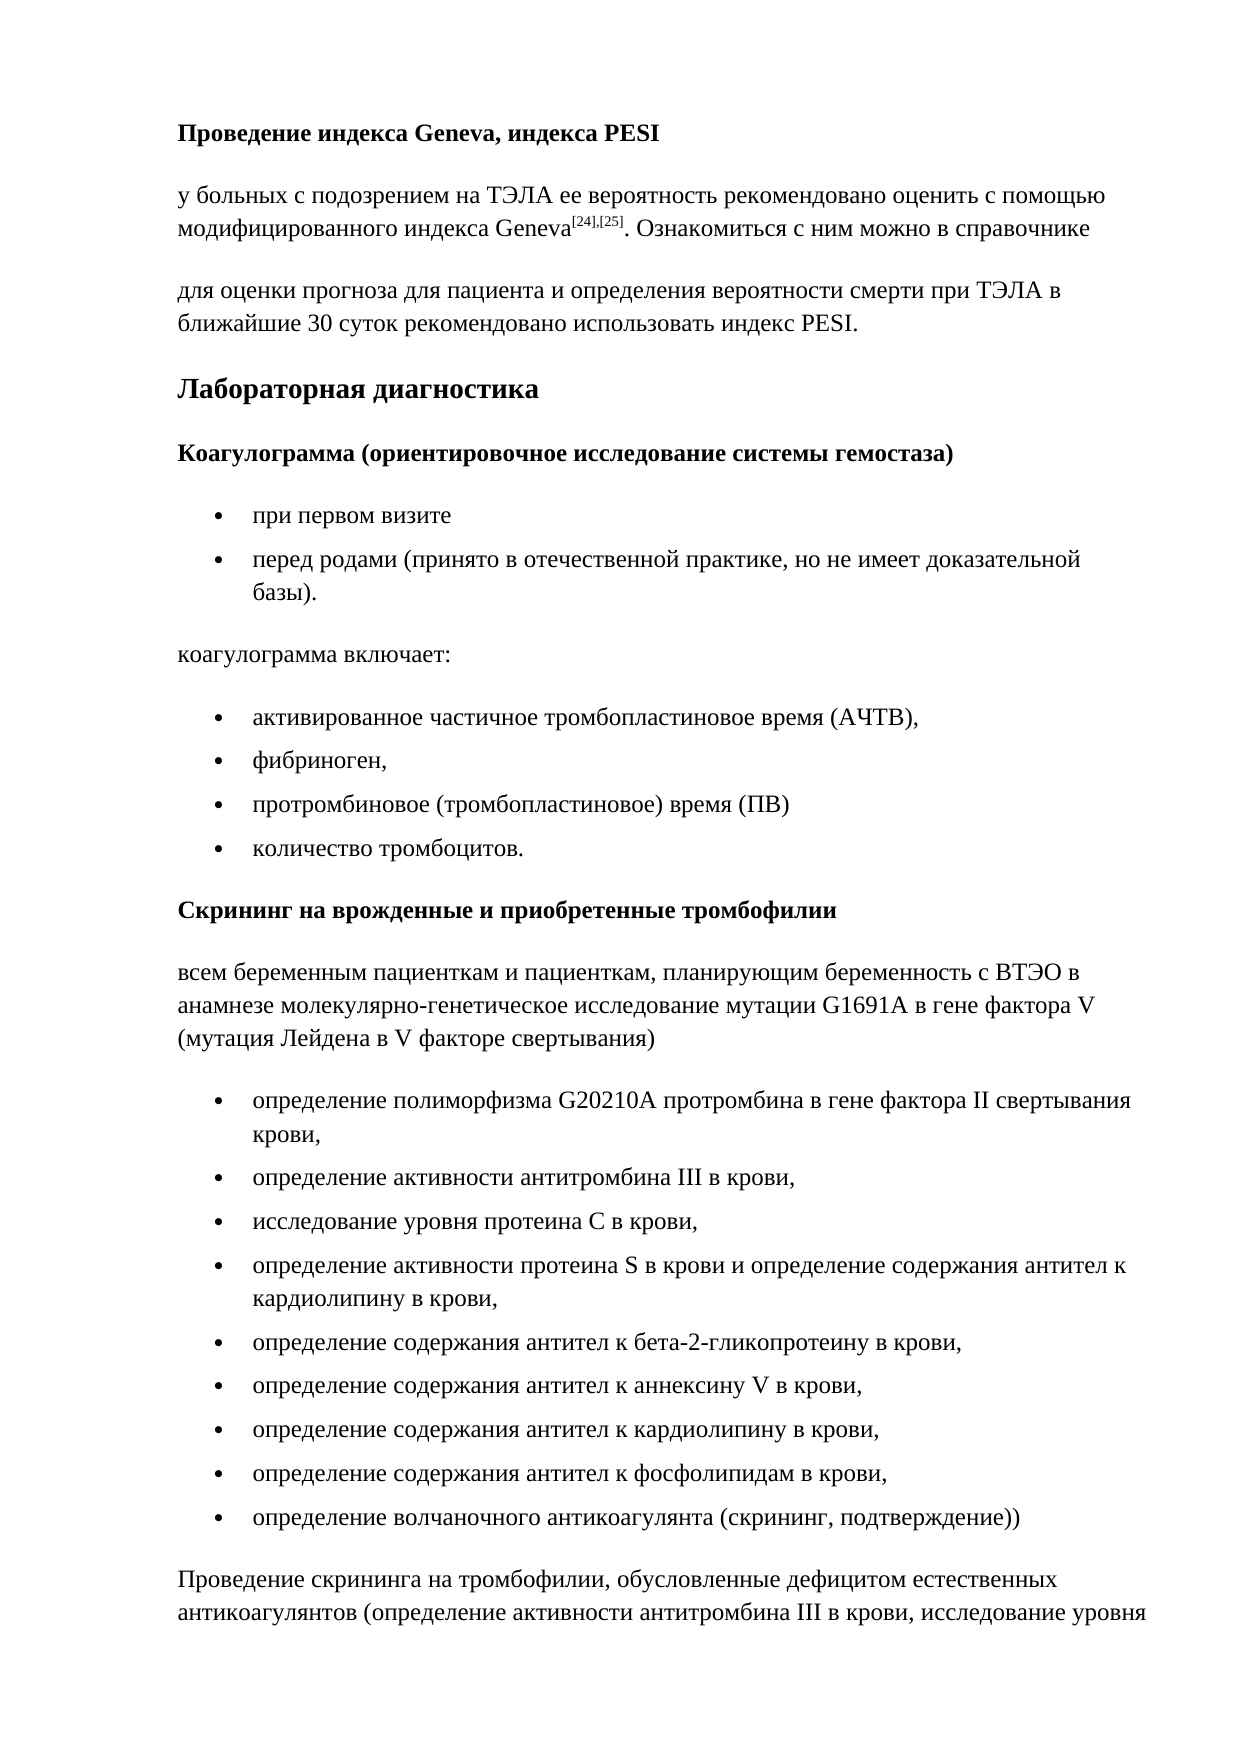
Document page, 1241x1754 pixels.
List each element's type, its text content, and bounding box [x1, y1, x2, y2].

list количество тромбоцитов. [215, 833, 1152, 862]
list фибриноген, [215, 746, 1152, 774]
list активированное частичное тромбопластиновое время (АЧТВ), [215, 702, 1152, 731]
list протромбиновое (тромбопластиновое) время (ПВ) [215, 789, 1152, 818]
list перед родами (принято в отечественной практике, но не имеет доказательной базы). [215, 544, 1152, 606]
list определение содержания антител к кардиолипину в крови, [215, 1414, 1152, 1443]
list определение содержания антител к аннексину V в крови, [215, 1370, 1152, 1399]
list определение полиморфизма G20210A протромбина в гене фактора II свертывания крови, [215, 1086, 1152, 1147]
text коагулограмма включает: [177, 639, 1152, 668]
subtitle Лабораторная диагностика [177, 371, 1152, 404]
text всем беременным пациенткам и пациенткам, планирующим беременность с ВТЭО в анамнезе молекулярно-генетическое исследование мутации G1691A в гене фактора V (мутация Лейдена в V факторе свертывания) [177, 957, 1152, 1052]
list при первом визите [215, 501, 1152, 529]
list определение активности протеина S в крови и определение содержания антител к кардиолипину в крови, [215, 1250, 1152, 1312]
list определение содержания антител к фосфолипидам в крови, [215, 1458, 1152, 1487]
text Скрининг на врожденные и приобретенные тромбофилии [177, 895, 1152, 924]
list исследование уровня протеина C в крови, [215, 1206, 1152, 1235]
list определение активности антитромбина III в крови, [215, 1162, 1152, 1191]
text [177, 1564, 1152, 1626]
text для оценки прогноза для пациента и определения вероятности смерти при ТЭЛА в ближайшие 30 суток рекомендовано использовать индекс PESI. [177, 276, 1152, 337]
text у больных с подозрением на ТЭЛА ее вероятность рекомендовано оценить с помощью модифицированного индекса Geneva[24],[25]. Ознакомиться с ним можно в справочнике [177, 180, 1152, 242]
list определение содержания антител к бета-2-гликопротеину в крови, [215, 1327, 1152, 1355]
text Проведение индекса Geneva, индекса PESI [177, 118, 1152, 147]
text Коагулограмма (ориентировочное исследование системы гемостаза) [177, 438, 1152, 467]
list определение волчаночного антикоагулянта (скрининг, подтверждение)) [215, 1502, 1152, 1530]
